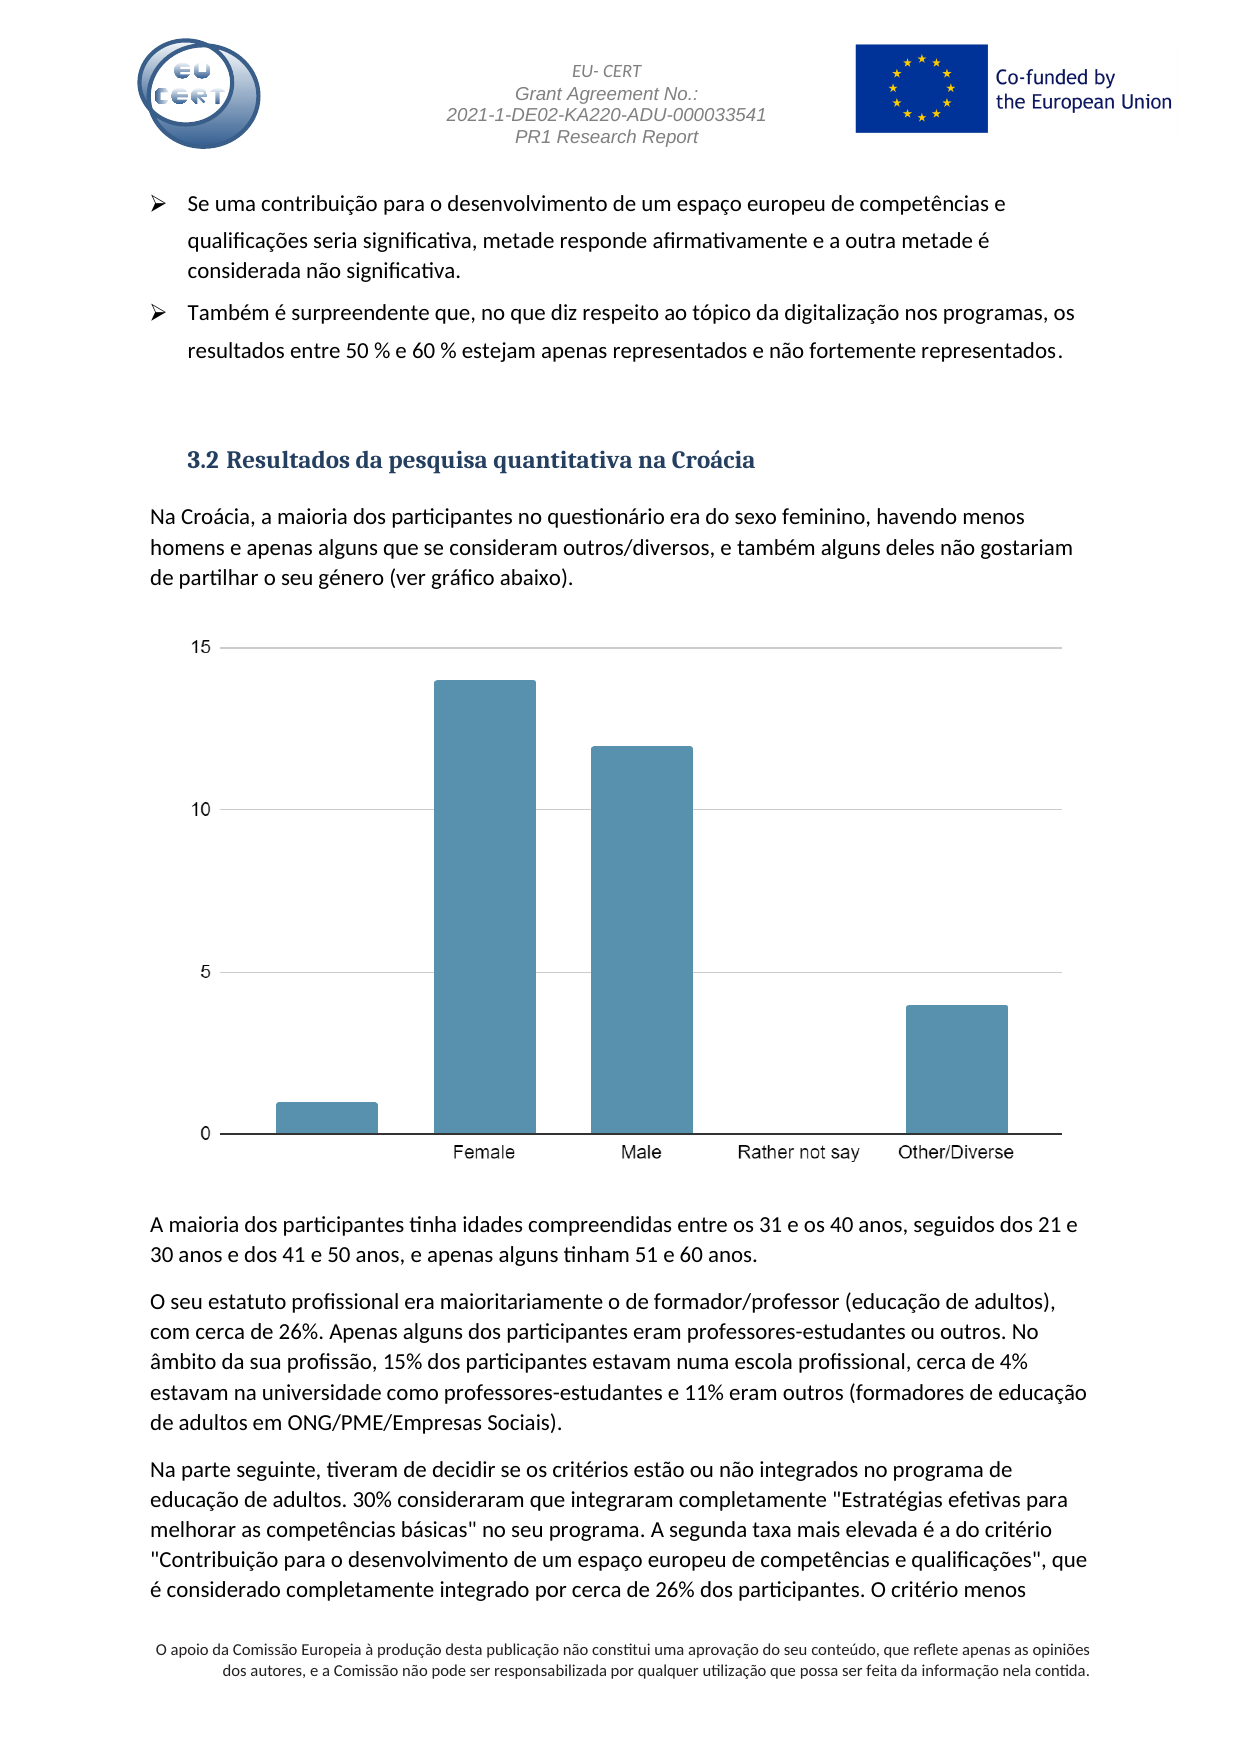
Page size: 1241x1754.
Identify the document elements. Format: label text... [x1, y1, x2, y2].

list Também é surpreendente que, no que diz respeito ao tópico da digitalização nos programas, os resultados entre 50 % e 60 % estejam apenas representados e não fortemente representados. [150, 287, 1090, 364]
list Se uma contribuição para o desenvolvimento de um espaço europeu de competências e qualificações seria significativa, metade responde afirmativamente e a outra metade é considerada não significativa. [150, 177, 1090, 285]
text Na Croácia, a maioria dos participantes no questionário era do sexo feminino, havendo menos homens e apenas alguns que se consideram outros/diversos, e também alguns deles não gostariam de partilhar o seu género (ver gráfico abaixo). [150, 502, 1090, 591]
picture [853, 42, 1180, 136]
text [150, 1455, 1090, 1603]
picture [150, 609, 1090, 1191]
text O seu estatuto profissional era maioritariamente o de formador/professor (educação de adultos), com cerca de 26%. Apenas alguns dos participantes eram professores-estudantes ou outros. No âmbito da sua profissão, 15% dos participantes estavam numa escola profissional, cerca de 4% estavam na universidade como professores-estudantes e 11% eram outros (formadores de educação de adultos em ONG/PME/Empresas Sociais). [150, 1287, 1090, 1436]
subtitle Resultados da pesquisa quantitativa na Croácia [187, 446, 1090, 475]
text A maioria dos participantes tinha idades compreendidas entre os 31 e os 40 anos, seguidos dos 21 e 30 anos e dos 41 e 50 anos, e apenas alguns tinham 51 e 60 anos. [150, 1210, 1090, 1268]
